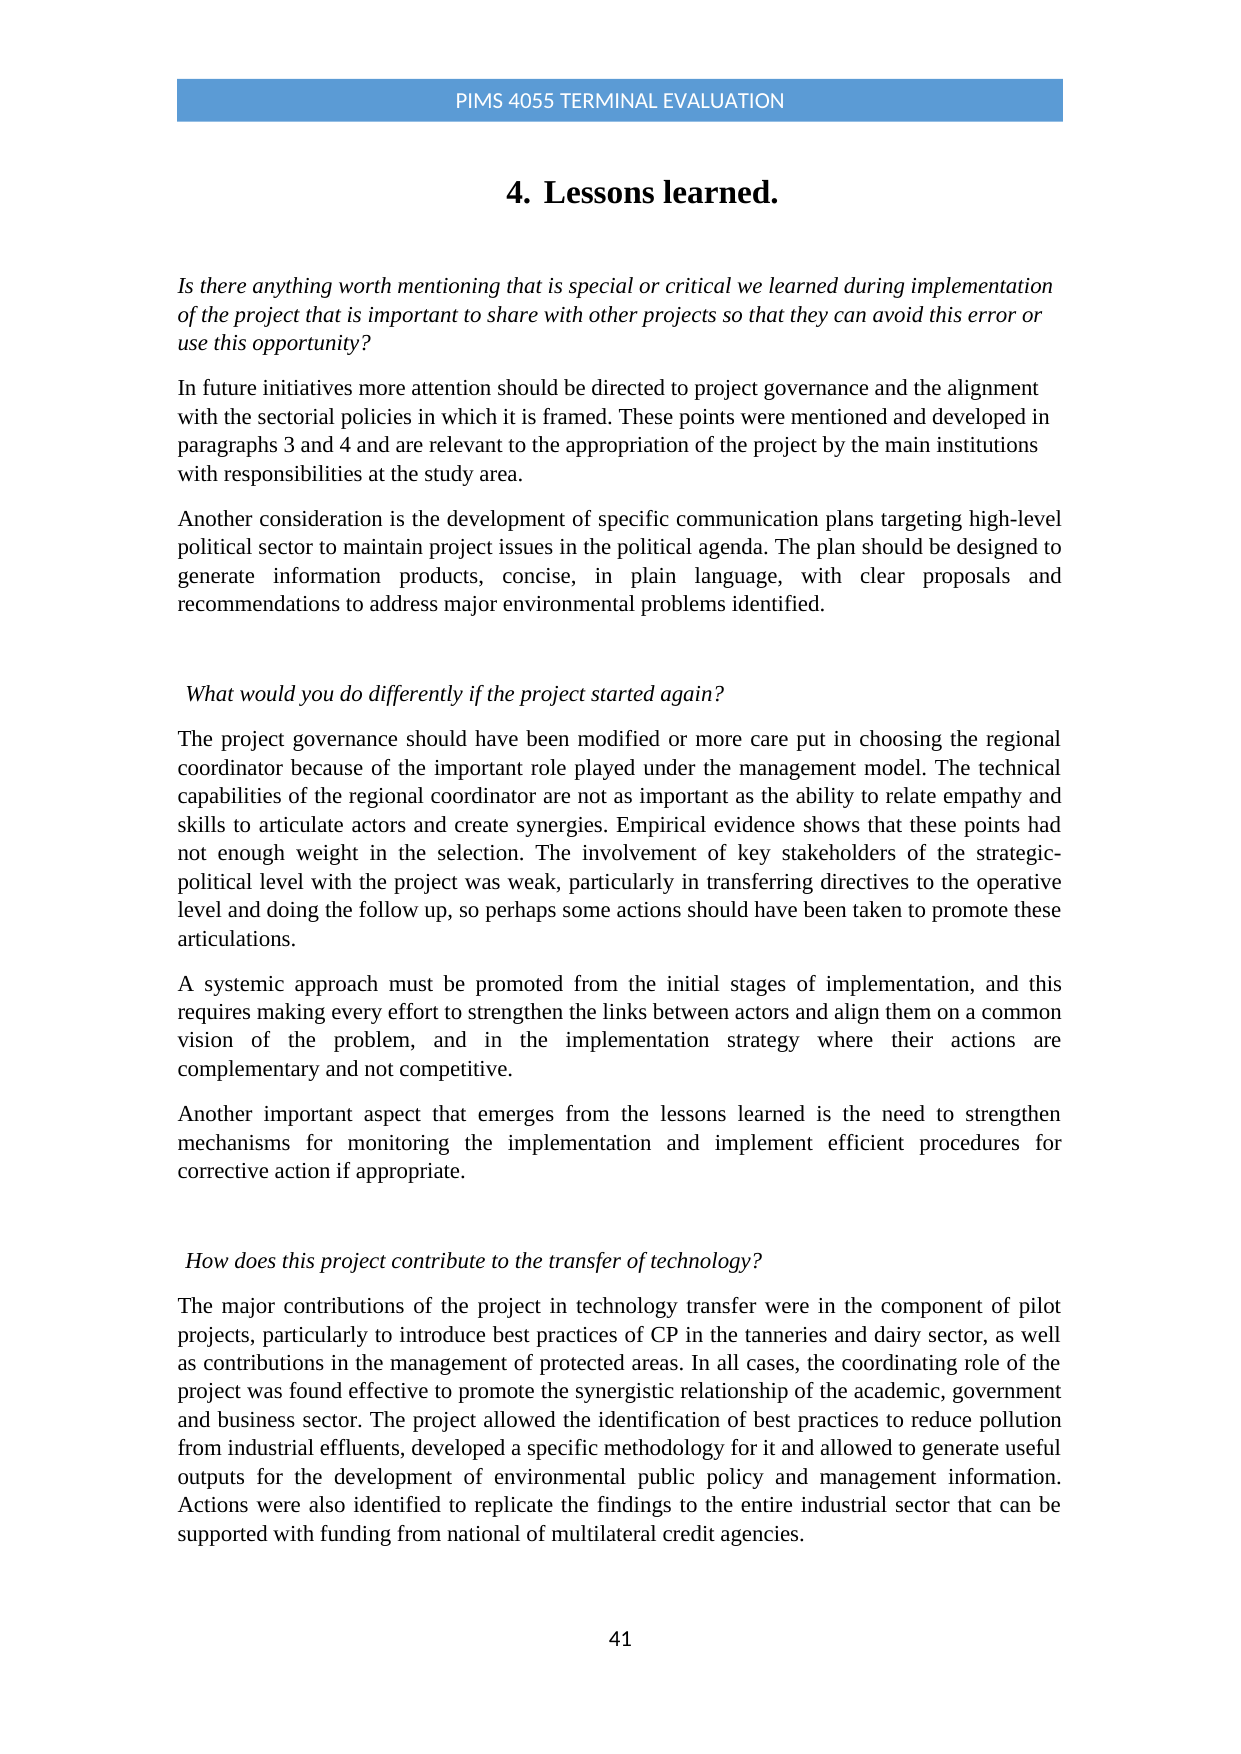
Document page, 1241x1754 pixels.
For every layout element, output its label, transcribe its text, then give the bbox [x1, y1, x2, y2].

text The major contributions of the project in technology transfer were in the component of pilot projects, particularly to introduce best practices of CP in the tanneries and dairy sector, as well as contributions in the management of protected areas. In all cases, the coordinating role of the project was found effective to promote the synergistic relationship of the academic, government and business sector. The project allowed the identification of best practices to reduce pollution from industrial effluents, developed a specific methodology for it and allowed to generate useful outputs for the development of environmental public policy and management information. Actions were also identified to replicate the findings to the entire industrial sector that can be supported with funding from national of multilateral credit agencies. [177, 1292, 1063, 1546]
text Another important aspect that emerges from the lessons learned is the need to strengthen mechanisms for monitoring the implementation and implement efficient procedures for corrective action if appropriate. [177, 1100, 1063, 1183]
text A systemic approach must be promoted from the initial stages of implementation, and this requires making every effort to strengthen the links between actors and align them on a common vision of the problem, and in the implementation strategy where their actions are complementary and not competitive. [177, 970, 1063, 1081]
text In future initiatives more attention should be directed to project governance and the alignment with the sectorial policies in which it is framed. These points were mentioned and developed in paragraphs 3 and 4 and are relevant to the appropriation of the project by the main institutions with responsibilities at the study area. [177, 374, 1063, 486]
list Lessons learned. [222, 173, 1063, 211]
text Is there anything worth mentioning that is special or critical we learned during implementation of the project that is important to share with other projects so that they can avoid this error or use this opportunity? [177, 272, 1063, 356]
text Another consideration is the development of specific communication plans targeting high-level political sector to maintain project issues in the political agenda. The plan should be designed to generate information products, concise, in plain language, with clear proposals and recommendations to address major environmental problems identified. [177, 505, 1063, 617]
text What would you do differently if the project started again? [177, 680, 1063, 707]
text The project governance should have been modified or more care put in choosing the regional coordinator because of the important role played under the management model. The technical capabilities of the regional coordinator are not as important as the ability to relate empathy and skills to articulate actors and create synergies. Empirical evidence shows that these points had not enough weight in the selection. The involvement of key stakeholders of the strategic- political level with the project was weak, particularly in transferring directives to the operative level and doing the follow up, so perhaps some actions should have been taken to promote these articulations. [177, 726, 1063, 951]
text How does this project contribute to the transfer of technology? [177, 1247, 1063, 1273]
